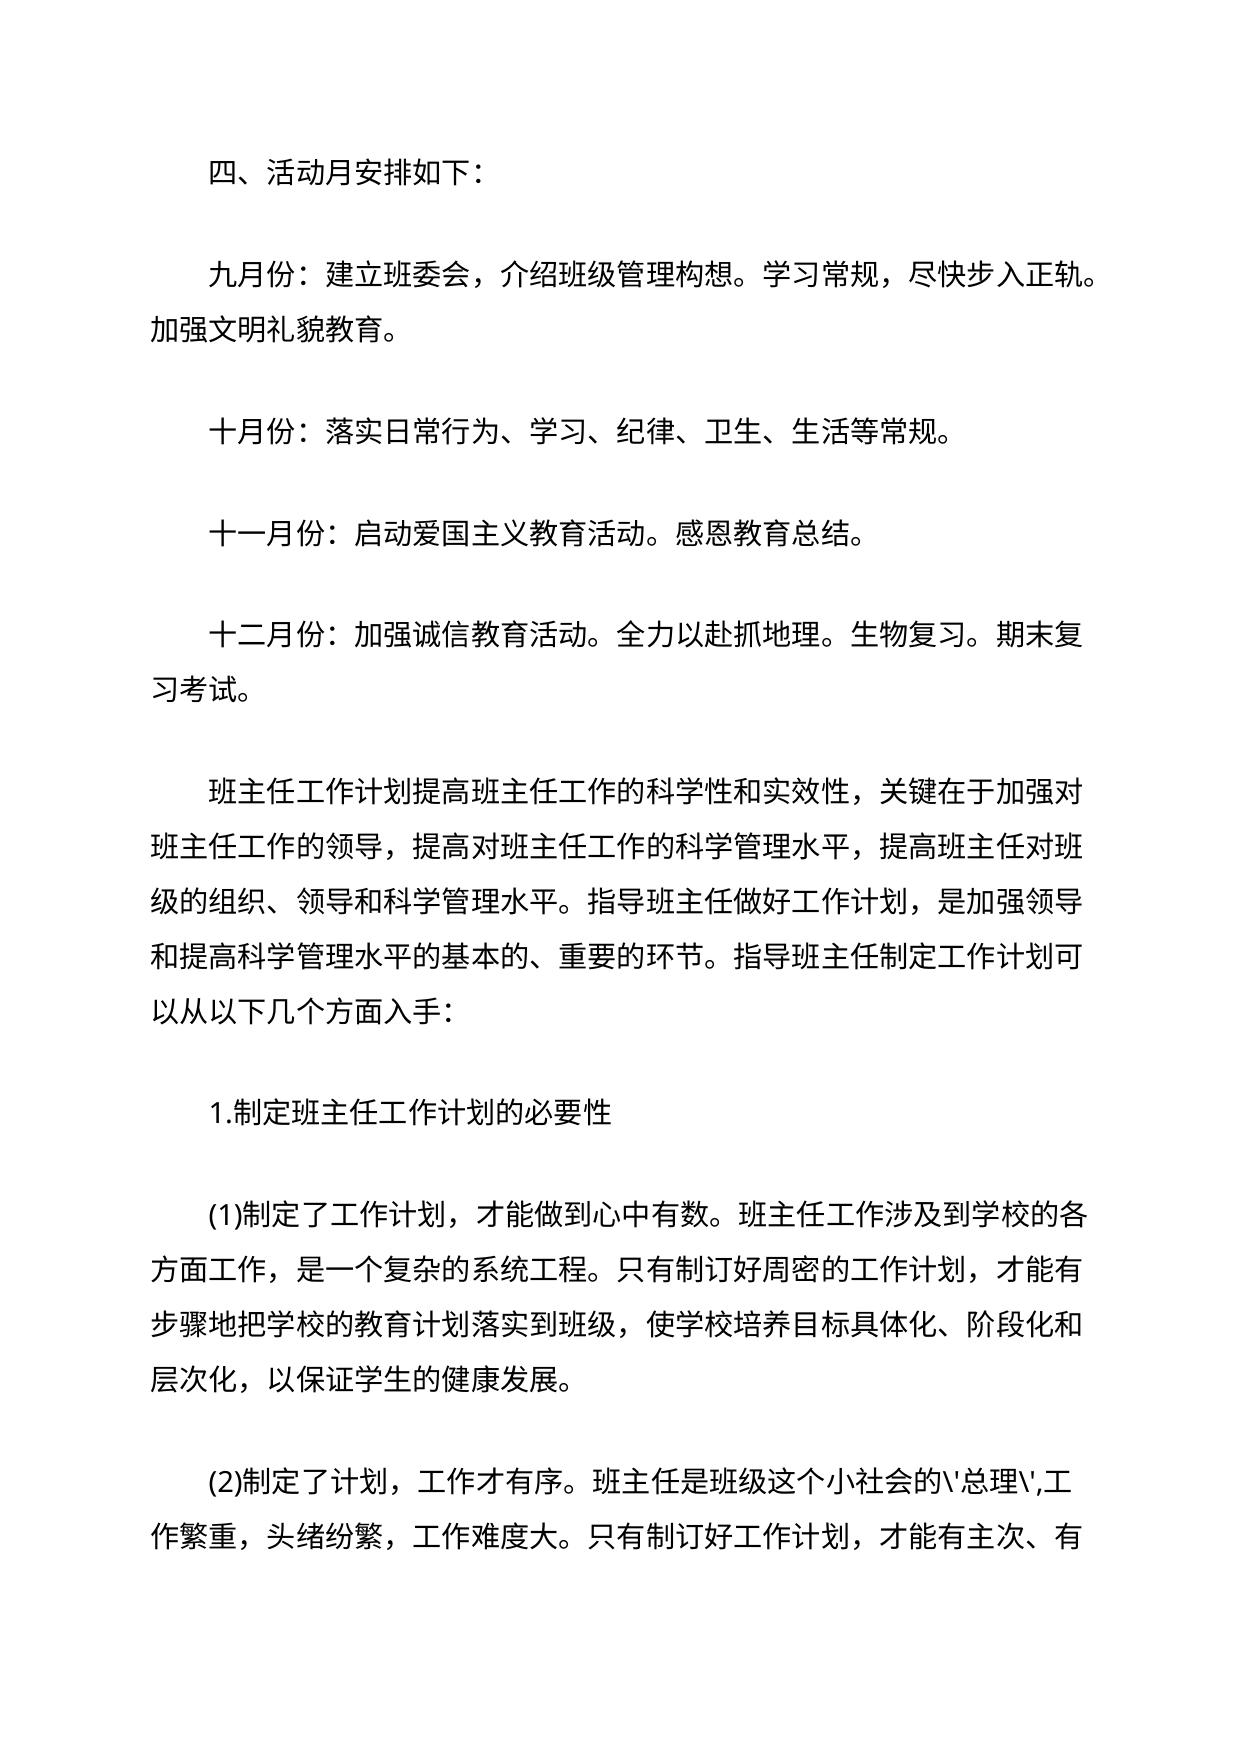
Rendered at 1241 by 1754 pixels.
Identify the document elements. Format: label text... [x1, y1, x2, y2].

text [150, 1458, 1090, 1556]
text 四、活动月安排如下： [150, 150, 1090, 192]
text 十一月份：启动爱国主义教育活动。感恩教育总结。 [150, 510, 1090, 552]
text (1)制定了工作计划，才能做到心中有数。班主任工作涉及到学校的各方面工作，是一个复杂的系统工程。只有制订好周密的工作计划，才能有步骤地把学校的教育计划落实到班级，使学校培养目标具体化、阶段化和层次化，以保证学生的健康发展。 [150, 1192, 1090, 1399]
text 十二月份：加强诚信教育活动。全力以赴抓地理。生物复习。期末复习考试。 [150, 612, 1090, 709]
text 十月份：落实日常行为、学习、纪律、卫生、生活等常规。 [150, 408, 1090, 451]
text 班主任工作计划提高班主任工作的科学性和实效性，关键在于加强对班主任工作的领导，提高对班主任工作的科学管理水平，提高班主任对班级的组织、领导和科学管理水平。指导班主任做好工作计划，是加强领导和提高科学管理水平的基本的、重要的环节。指导班主任制定工作计划可以从以下几个方面入手： [150, 769, 1090, 1031]
text 1.制定班主任工作计划的必要性 [150, 1090, 1090, 1132]
text 九月份：建立班委会，介绍班级管理构想。学习常规，尽快步入正轨。加强文明礼貌教育。 [150, 252, 1090, 349]
